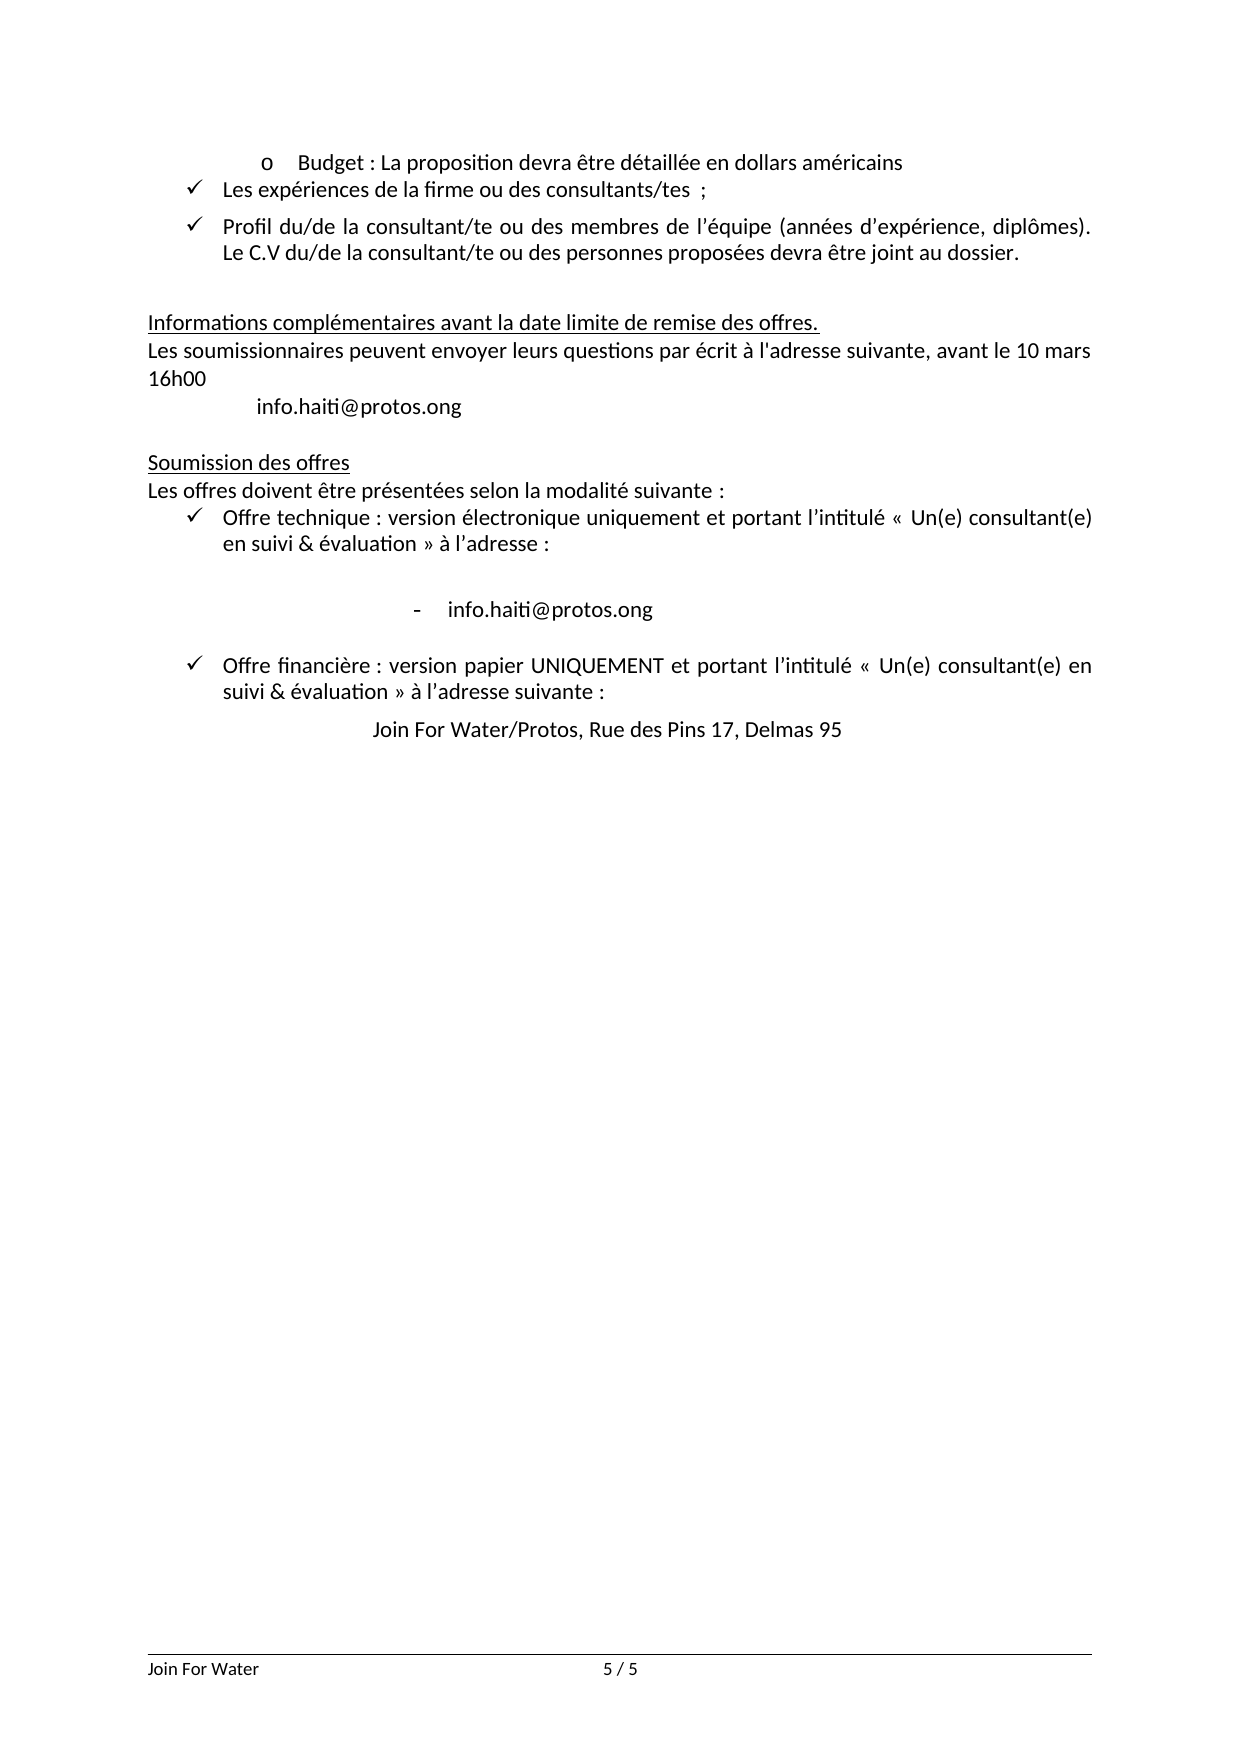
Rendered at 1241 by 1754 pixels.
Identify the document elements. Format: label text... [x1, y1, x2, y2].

list Offre technique : version électronique uniquement et portant l’intitulé « Un(e) consultant(e) en suivi & évaluation » à l’adresse : [185, 504, 1092, 557]
text Join For Water/Protos, Rue des Pins 17, Delmas 95 [373, 715, 1092, 743]
list Profil du/de la consultant/te ou des membres de l’équipe (années d’expérience, diplômes). Le C.V du/de la consultant/te ou des personnes proposées devra être joint au dossier. [185, 213, 1092, 265]
text Les offres doivent être présentées selon la modalité suivante : [148, 477, 1092, 504]
list Budget : La proposition devra être détaillée en dollars américains [260, 148, 1092, 177]
list info.haiti@protos.ong [410, 595, 1092, 624]
text Informations complémentaires avant la date limite de remise des offres. [148, 308, 1092, 336]
list Les expériences de la firme ou des consultants/tes ; [185, 177, 1092, 203]
text info.haiti@protos.ong [148, 392, 1092, 421]
list Offre financière : version papier UNIQUEMENT et portant l’intitulé « Un(e) consultant(e) en suivi & évaluation » à l’adresse suivante : [185, 652, 1092, 704]
text Soumission des offres [148, 448, 1092, 477]
text Les soumissionnaires peuvent envoyer leurs questions par écrit à l'adresse suivante, avant le 10 mars 16h00 [148, 336, 1092, 392]
